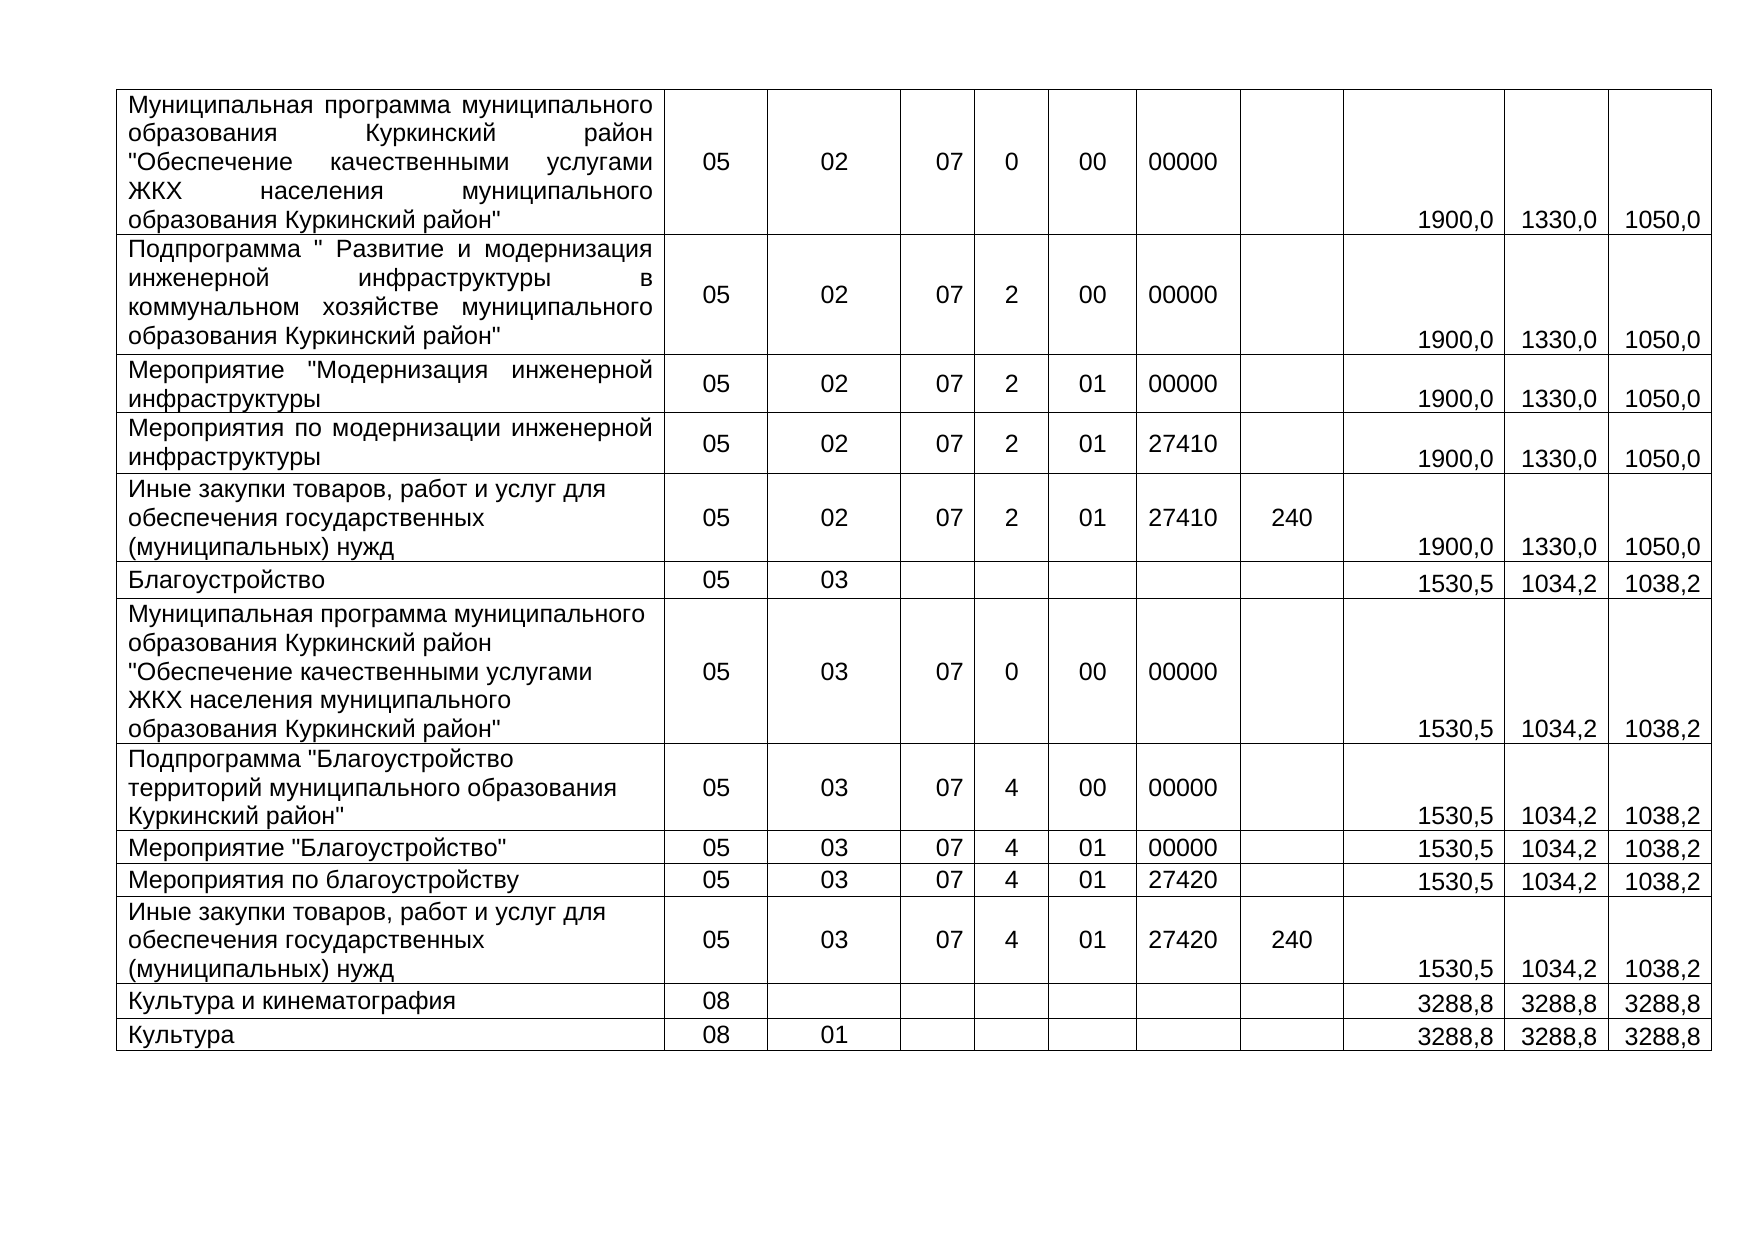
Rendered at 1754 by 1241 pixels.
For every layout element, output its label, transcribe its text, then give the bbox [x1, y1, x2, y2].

table_cell 00000 [1137, 744, 1240, 830]
table_cell 1050,0 [1609, 235, 1711, 354]
table_cell 03 [768, 897, 900, 983]
table_cell [1241, 235, 1343, 354]
table_cell Культура [117, 1019, 664, 1050]
table_cell 07 [901, 897, 974, 983]
table_cell 1900,0 [1344, 355, 1504, 412]
table_cell 05 [665, 474, 767, 561]
table_cell 3288,8 [1344, 1019, 1504, 1050]
table_cell 1530,5 [1344, 599, 1504, 743]
table_cell [768, 984, 900, 1017]
table_cell [1241, 90, 1343, 233]
table_cell 1330,0 [1505, 235, 1608, 354]
table_cell 07 [901, 864, 974, 896]
table_cell [1049, 1019, 1136, 1050]
table_cell 07 [901, 90, 974, 233]
table_cell 02 [768, 413, 900, 473]
table_cell Мероприятие "Модернизация инженерной инфраструктуры [117, 355, 664, 412]
table_cell 1900,0 [1344, 235, 1504, 354]
table_cell 1034,2 [1505, 744, 1608, 830]
table_cell [1241, 599, 1343, 743]
table_cell Муниципальная программа муниципального образования Куркинский район "Обеспечение качественными услугами ЖКХ населения муниципального образования Куркинский район" [117, 599, 664, 743]
table_cell 3288,8 [1344, 984, 1504, 1017]
table_cell 27420 [1137, 864, 1240, 896]
table_cell 02 [768, 474, 900, 561]
table_cell [1049, 562, 1136, 598]
table_cell [901, 984, 974, 1017]
table_cell [1241, 831, 1343, 863]
table_cell 4 [975, 864, 1048, 896]
table_cell 00000 [1137, 355, 1240, 412]
table_cell 1038,2 [1609, 831, 1711, 863]
table_cell 01 [1049, 897, 1136, 983]
table_cell 02 [768, 90, 900, 233]
table_cell 00000 [1137, 599, 1240, 743]
table_cell 00000 [1137, 831, 1240, 863]
table_cell 00 [1049, 235, 1136, 354]
table_cell 00 [1049, 744, 1136, 830]
table_cell [1241, 413, 1343, 473]
table_cell 1530,5 [1344, 864, 1504, 896]
table_cell 2 [975, 355, 1048, 412]
table_cell 03 [768, 599, 900, 743]
table_cell Иные закупки товаров, работ и услуг для обеспечения государственных (муниципальных) нужд [117, 474, 664, 561]
table_cell 08 [665, 1019, 767, 1050]
table_cell [975, 562, 1048, 598]
table_cell 1330,0 [1505, 90, 1608, 233]
table_cell 00 [1049, 599, 1136, 743]
table_cell 27410 [1137, 413, 1240, 473]
table_cell [1049, 984, 1136, 1017]
table_cell Мероприятия по модернизации инженерной инфраструктуры [117, 413, 664, 473]
table_cell Иные закупки товаров, работ и услуг для обеспечения государственных (муниципальных) нужд [117, 897, 664, 983]
table_cell [901, 562, 974, 598]
table_cell 3288,8 [1505, 1019, 1608, 1050]
table_cell 1330,0 [1505, 474, 1608, 561]
table_cell 02 [768, 235, 900, 354]
table_cell 07 [901, 474, 974, 561]
table_cell Подпрограмма "Благоустройство территорий муниципального образования Куркинский район" [117, 744, 664, 830]
table_cell Подпрограмма " Развитие и модернизация инженерной инфраструктуры в коммунальном хозяйстве муниципального образования Куркинский район" [117, 235, 664, 354]
table_cell 01 [1049, 413, 1136, 473]
table_cell 01 [768, 1019, 900, 1050]
table_cell 0 [975, 90, 1048, 233]
table_cell 1530,5 [1344, 744, 1504, 830]
table_cell 27410 [1137, 474, 1240, 561]
table_cell 1034,2 [1505, 831, 1608, 863]
table_cell 2 [975, 235, 1048, 354]
table_cell 1330,0 [1505, 355, 1608, 412]
table_cell 27420 [1137, 897, 1240, 983]
table_cell 00000 [1137, 235, 1240, 354]
table_cell [1241, 355, 1343, 412]
table_cell 03 [768, 562, 900, 598]
table_cell 1530,5 [1344, 897, 1504, 983]
table_cell 1900,0 [1344, 413, 1504, 473]
table_cell 1034,2 [1505, 897, 1608, 983]
table_cell 00 [1049, 90, 1136, 233]
table_cell 02 [768, 355, 900, 412]
table_cell 1038,2 [1609, 562, 1711, 598]
table_cell 240 [1241, 897, 1343, 983]
table_cell [1241, 562, 1343, 598]
table_cell 07 [901, 831, 974, 863]
table_cell 01 [1049, 864, 1136, 896]
table_cell 01 [1049, 355, 1136, 412]
table_cell 4 [975, 831, 1048, 863]
table_cell 1530,5 [1344, 562, 1504, 598]
table_cell Благоустройство [117, 562, 664, 598]
table_cell 05 [665, 355, 767, 412]
table_cell 05 [665, 562, 767, 598]
table_cell 05 [665, 599, 767, 743]
table_cell [1241, 984, 1343, 1017]
table_cell [975, 1019, 1048, 1050]
table_cell 1034,2 [1505, 864, 1608, 896]
table_cell [1137, 1019, 1240, 1050]
table_cell 1900,0 [1344, 474, 1504, 561]
table_cell [1241, 744, 1343, 830]
table_cell [975, 984, 1048, 1017]
table_cell 08 [665, 984, 767, 1017]
table_cell 01 [1049, 831, 1136, 863]
table_cell 03 [768, 831, 900, 863]
table_cell Мероприятие "Благоустройство" [117, 831, 664, 863]
table_cell 1050,0 [1609, 474, 1711, 561]
table_cell 1330,0 [1505, 413, 1608, 473]
table_cell 1900,0 [1344, 90, 1504, 233]
table_cell [1137, 984, 1240, 1017]
table_cell 1530,5 [1344, 831, 1504, 863]
table_cell 2 [975, 474, 1048, 561]
table_cell 07 [901, 413, 974, 473]
table_cell [1241, 1019, 1343, 1050]
table_cell 1038,2 [1609, 864, 1711, 896]
table_cell 1034,2 [1505, 599, 1608, 743]
table_cell [901, 1019, 974, 1050]
table_cell 05 [665, 90, 767, 233]
table_cell 1038,2 [1609, 744, 1711, 830]
table_cell 1038,2 [1609, 897, 1711, 983]
table_cell 07 [901, 744, 974, 830]
table_cell 07 [901, 355, 974, 412]
table_cell [1137, 562, 1240, 598]
table_cell 05 [665, 744, 767, 830]
table_cell 00000 [1137, 90, 1240, 233]
table_cell 05 [665, 831, 767, 863]
table_cell 4 [975, 897, 1048, 983]
table_cell 3288,8 [1609, 1019, 1711, 1050]
table_cell 07 [901, 235, 974, 354]
table_cell 240 [1241, 474, 1343, 561]
table_cell 01 [1049, 474, 1136, 561]
table_cell 3288,8 [1609, 984, 1711, 1017]
table_cell 1050,0 [1609, 90, 1711, 233]
table_cell 1034,2 [1505, 562, 1608, 598]
table_cell 05 [665, 413, 767, 473]
table_cell [1241, 864, 1343, 896]
table_cell 03 [768, 864, 900, 896]
table_cell 05 [665, 235, 767, 354]
table_cell Муниципальная программа муниципального образования Куркинский район "Обеспечение качественными услугами ЖКХ населения муниципального образования Куркинский район" [117, 90, 664, 233]
table_cell 1050,0 [1609, 413, 1711, 473]
table_cell Культура и кинематография [117, 984, 664, 1017]
table_cell 1050,0 [1609, 355, 1711, 412]
table_cell 05 [665, 897, 767, 983]
table_cell 05 [665, 864, 767, 896]
table_cell Мероприятия по благоустройству [117, 864, 664, 896]
table_cell 1038,2 [1609, 599, 1711, 743]
table_cell 0 [975, 599, 1048, 743]
table_cell 2 [975, 413, 1048, 473]
table_cell 3288,8 [1505, 984, 1608, 1017]
table_cell 03 [768, 744, 900, 830]
table_cell 4 [975, 744, 1048, 830]
table_cell 07 [901, 599, 974, 743]
